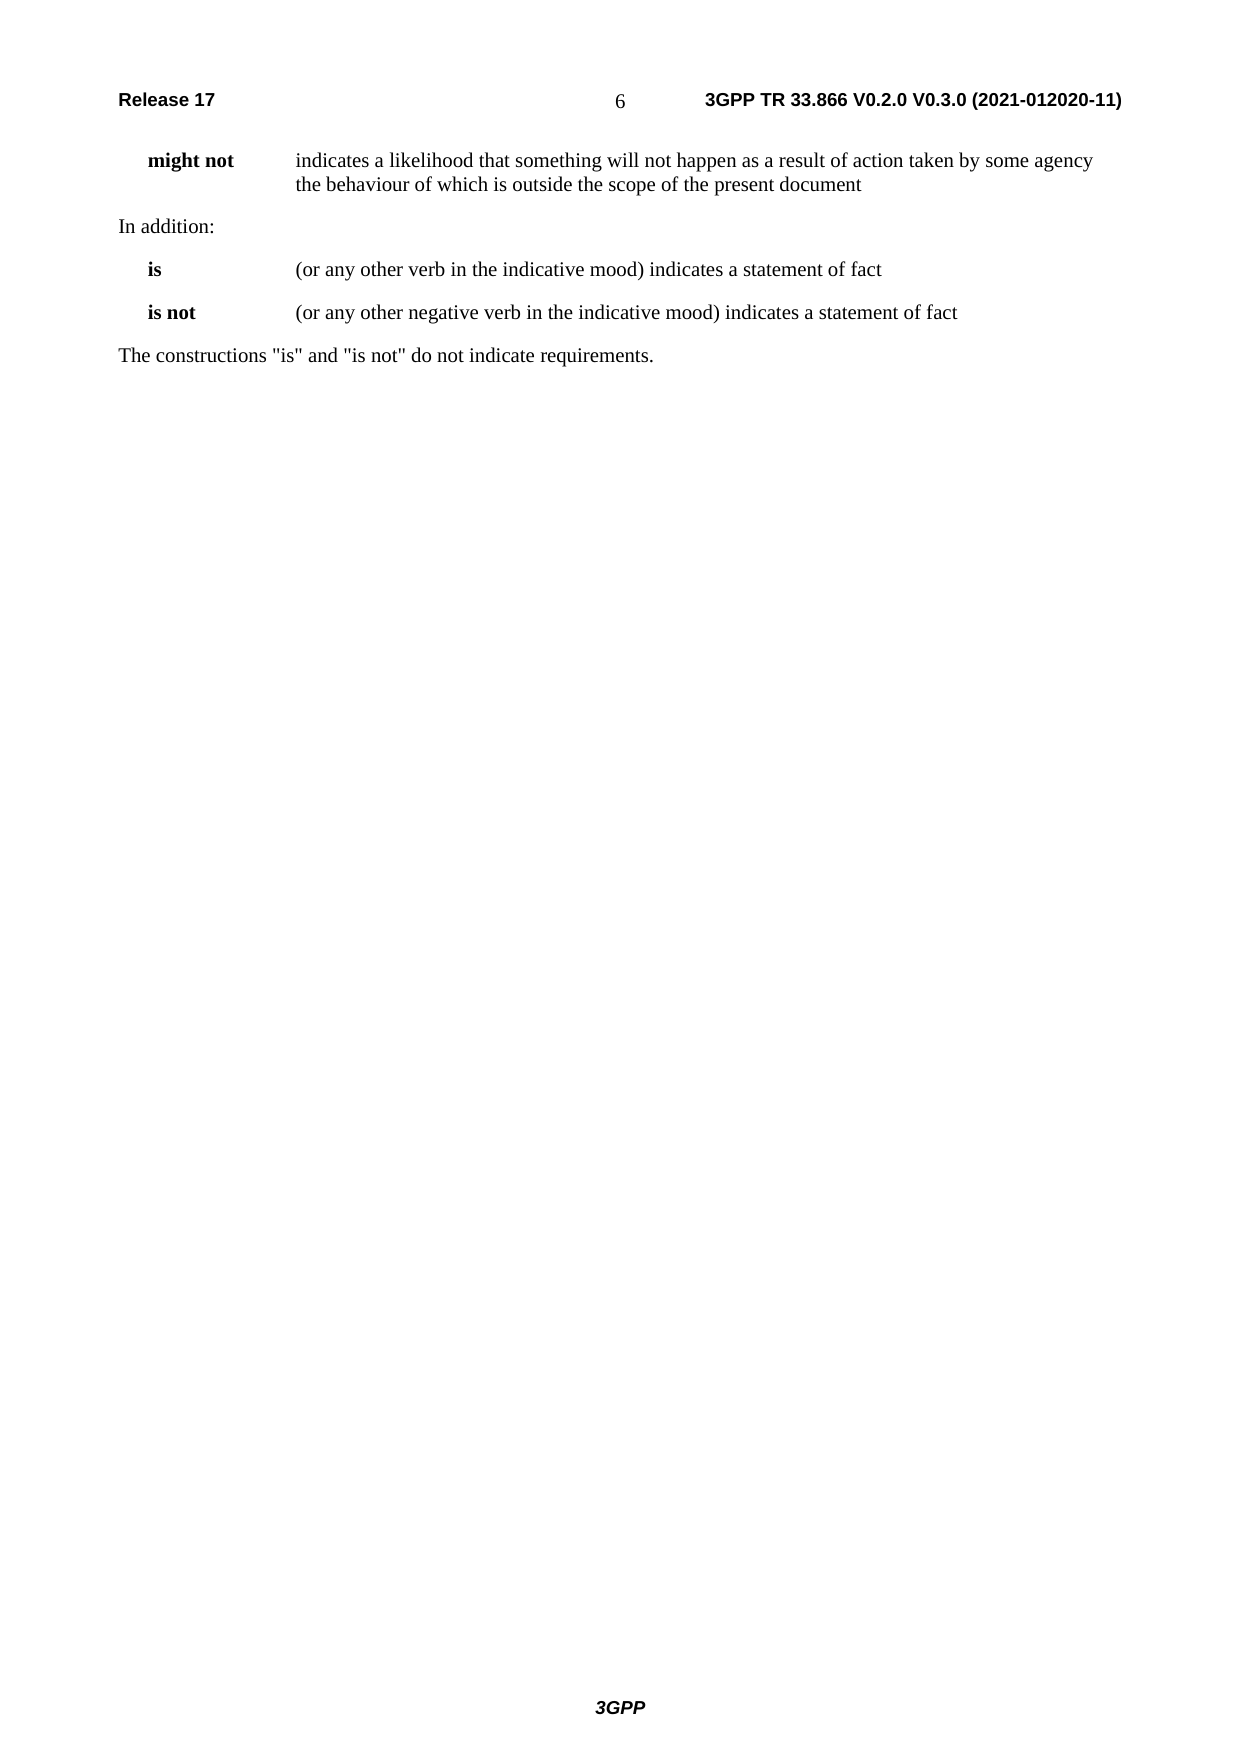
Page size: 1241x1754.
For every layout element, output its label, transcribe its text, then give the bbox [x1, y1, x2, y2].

text is not (or any other negative verb in the indicative mood) indicates a statement of fact [148, 300, 1122, 324]
text The constructions "is" and "is not" do not indicate requirements. [118, 343, 1122, 367]
text is (or any other verb in the indicative mood) indicates a statement of fact [148, 257, 1122, 281]
text might not indicates a likelihood that something will not happen as a result of action taken by some agency the behaviour of which is outside the scope of the present document [148, 147, 1122, 196]
text In addition: [118, 214, 1122, 238]
